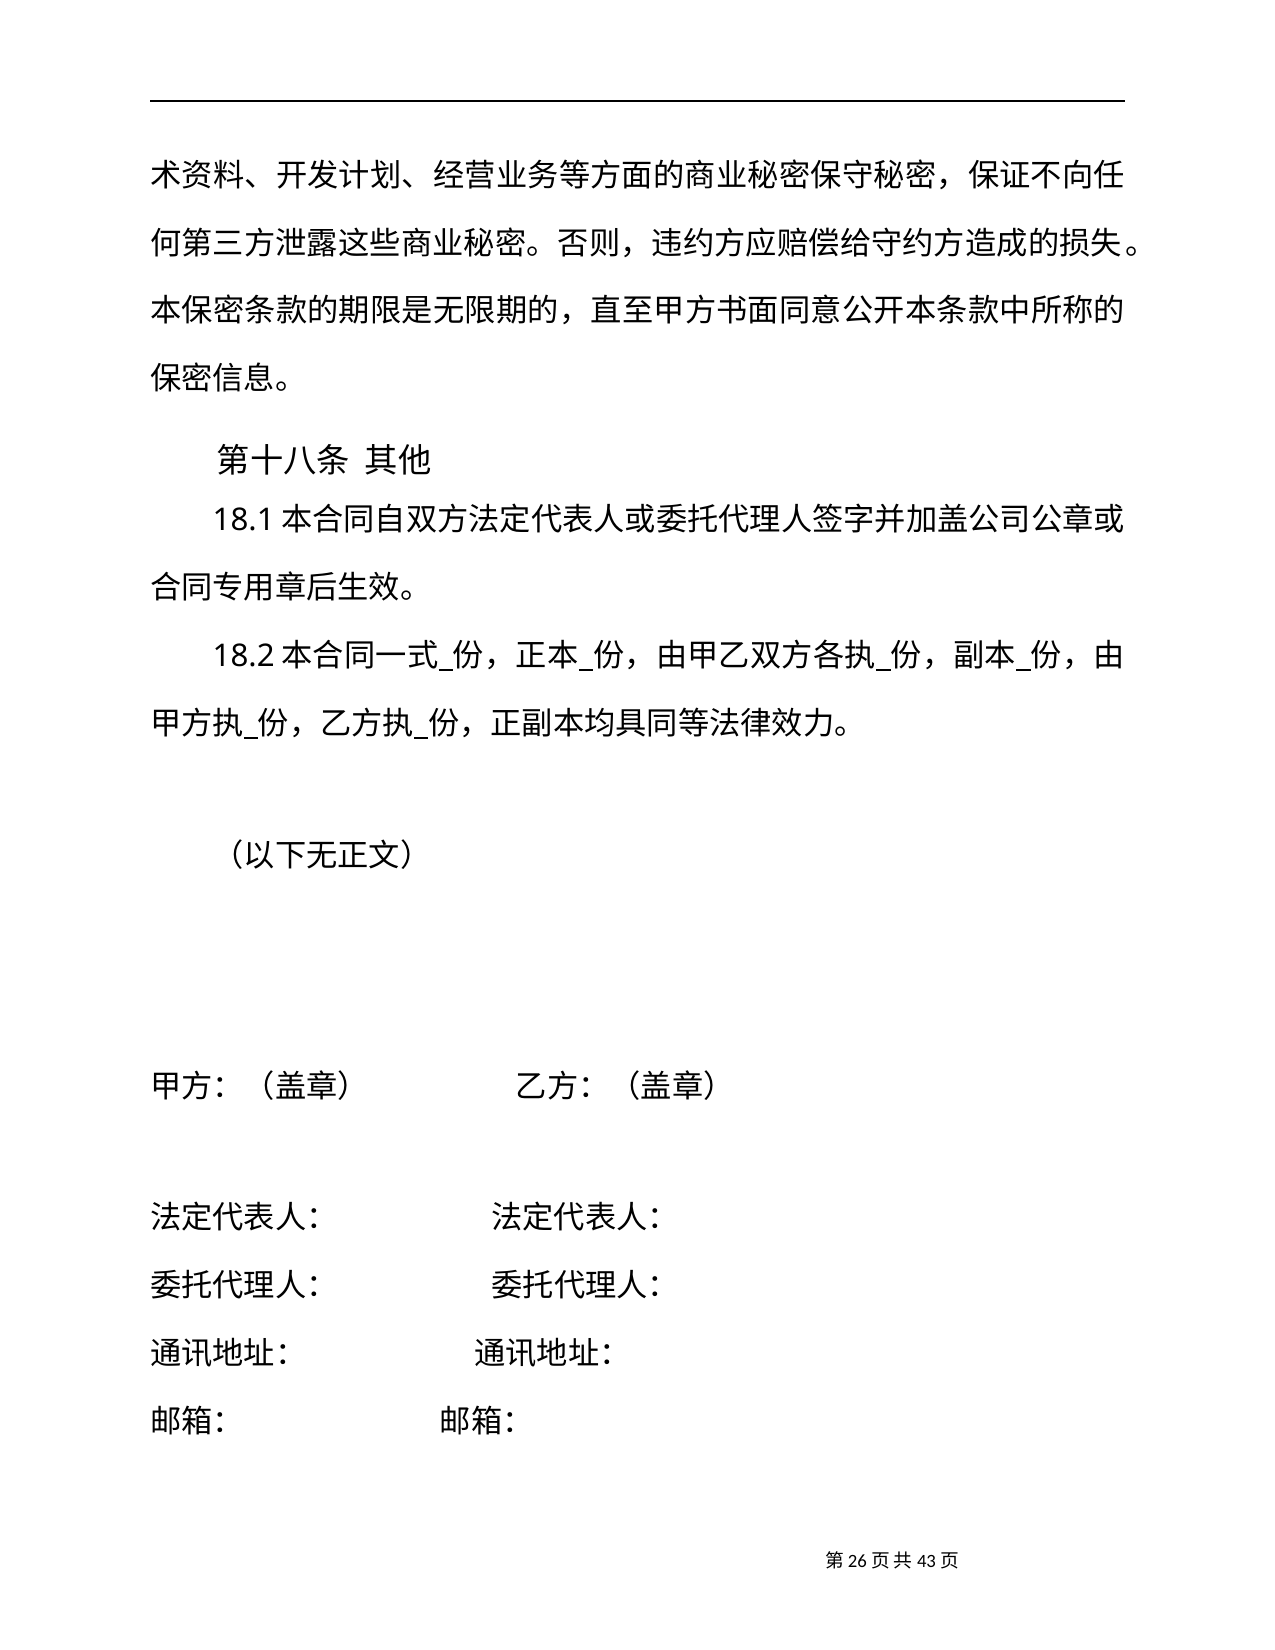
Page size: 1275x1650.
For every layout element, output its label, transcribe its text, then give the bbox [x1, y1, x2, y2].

text 委托代理人： 委托代理人： [150, 1260, 1125, 1306]
text （以下无正文） [150, 830, 1125, 875]
text 通讯地址： 通讯地址： [150, 1328, 1125, 1373]
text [150, 150, 1125, 399]
text 18.2本合同一式 份，正本 份，由甲乙双方各执 份，副本 份，由甲方执 份，乙方执 份，正副本均具同等法律效力。 [150, 630, 1125, 743]
text 甲方：（盖章） 乙方：（盖章） [150, 1061, 1125, 1106]
subtitle 第十八条 其他 [150, 434, 1125, 482]
text 邮箱： 邮箱： [150, 1396, 1125, 1441]
text 18.1本合同自双方法定代表人或委托代理人签字并加盖公司公章或合同专用章后生效。 [150, 494, 1125, 608]
text 法定代表人： 法定代表人： [150, 1193, 1125, 1238]
